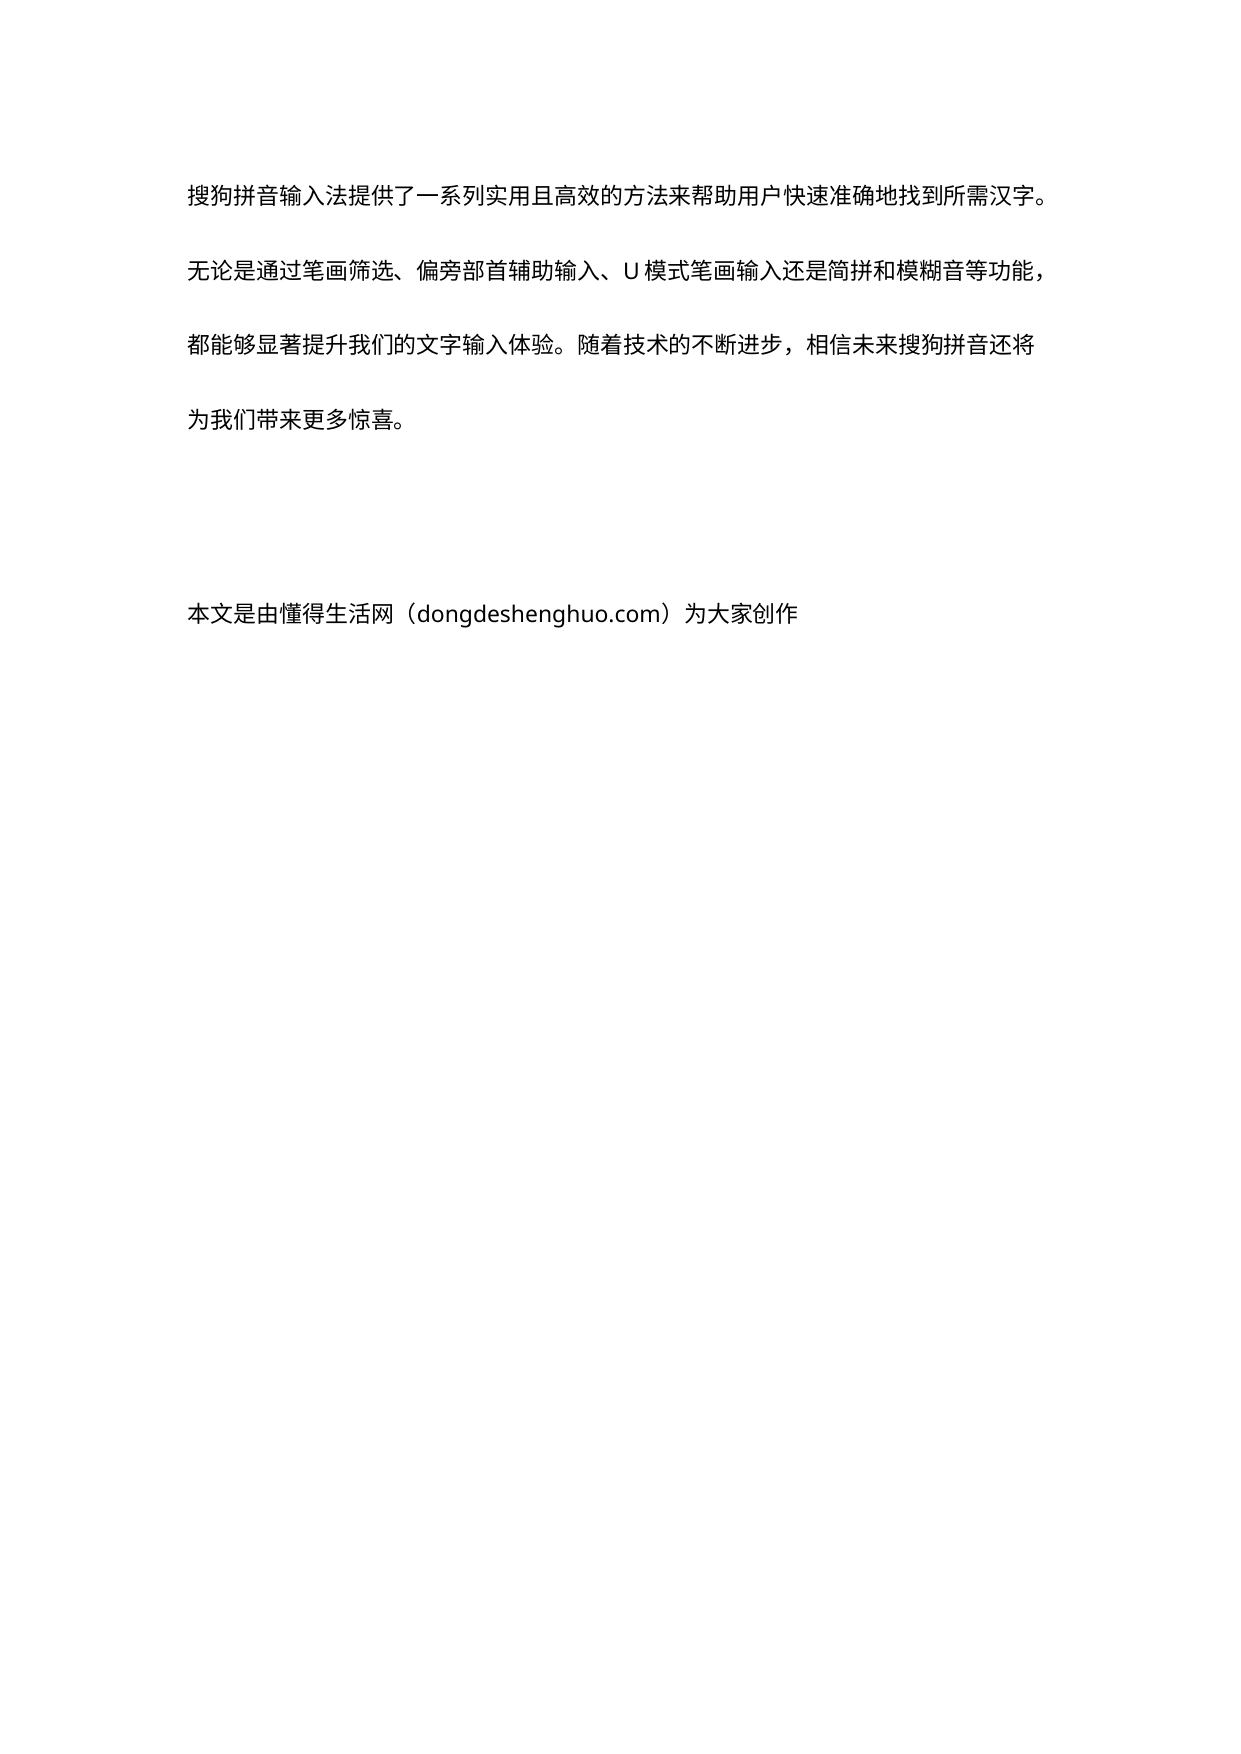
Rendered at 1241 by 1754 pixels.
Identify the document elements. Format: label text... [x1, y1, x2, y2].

text 本文是由懂得生活网（dongdeshenghuo.com）为大家创作 [187, 580, 1053, 645]
text 搜狗拼音输入法提供了一系列实用且高效的方法来帮助用户快速准确地找到所需汉字。无论是通过笔画筛选、偏旁部首辅助输入、U模式笔画输入还是简拼和模糊音等功能，都能够显著提升我们的文字输入体验。随着技术的不断进步，相信未来搜狗拼音还将为我们带来更多惊喜。 [187, 162, 1053, 451]
